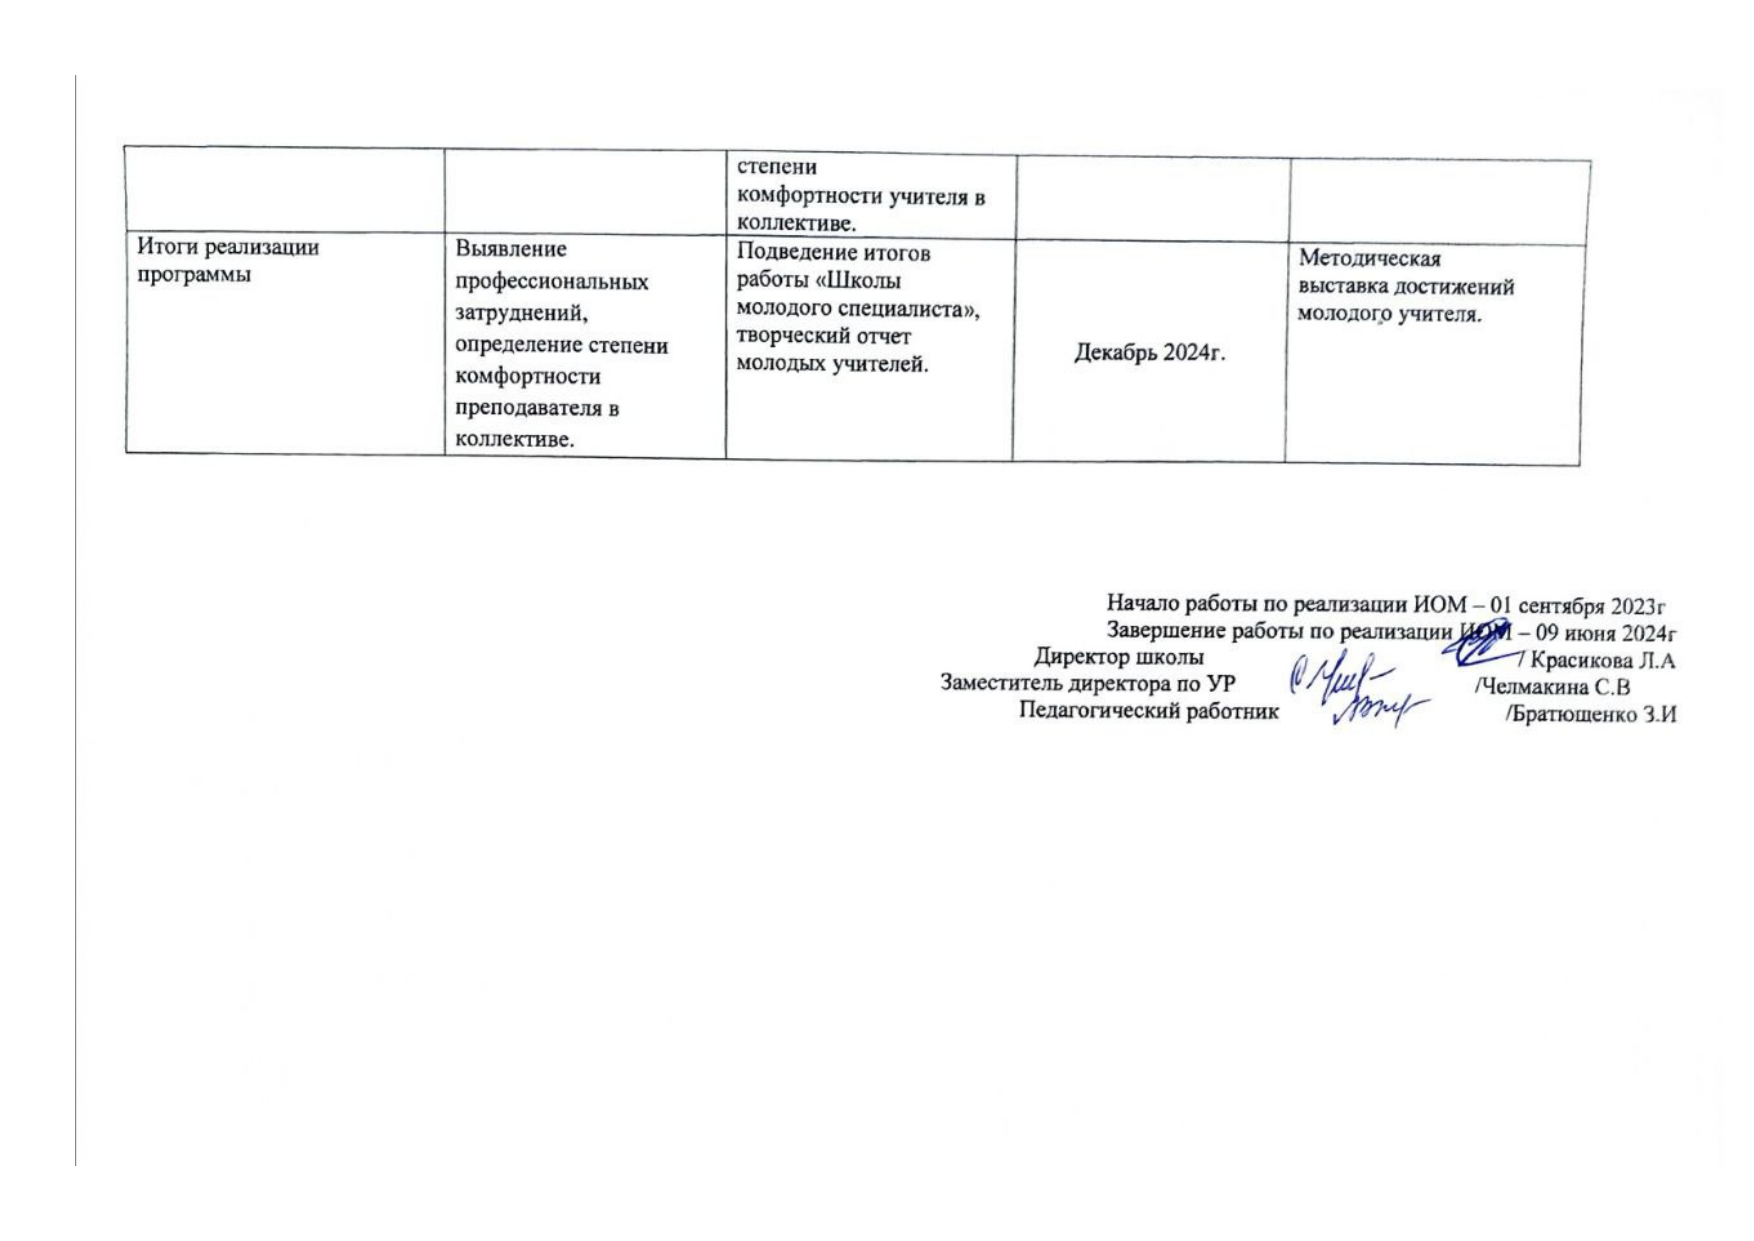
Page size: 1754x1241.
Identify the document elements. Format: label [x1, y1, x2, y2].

picture [75, 75, 1724, 1166]
